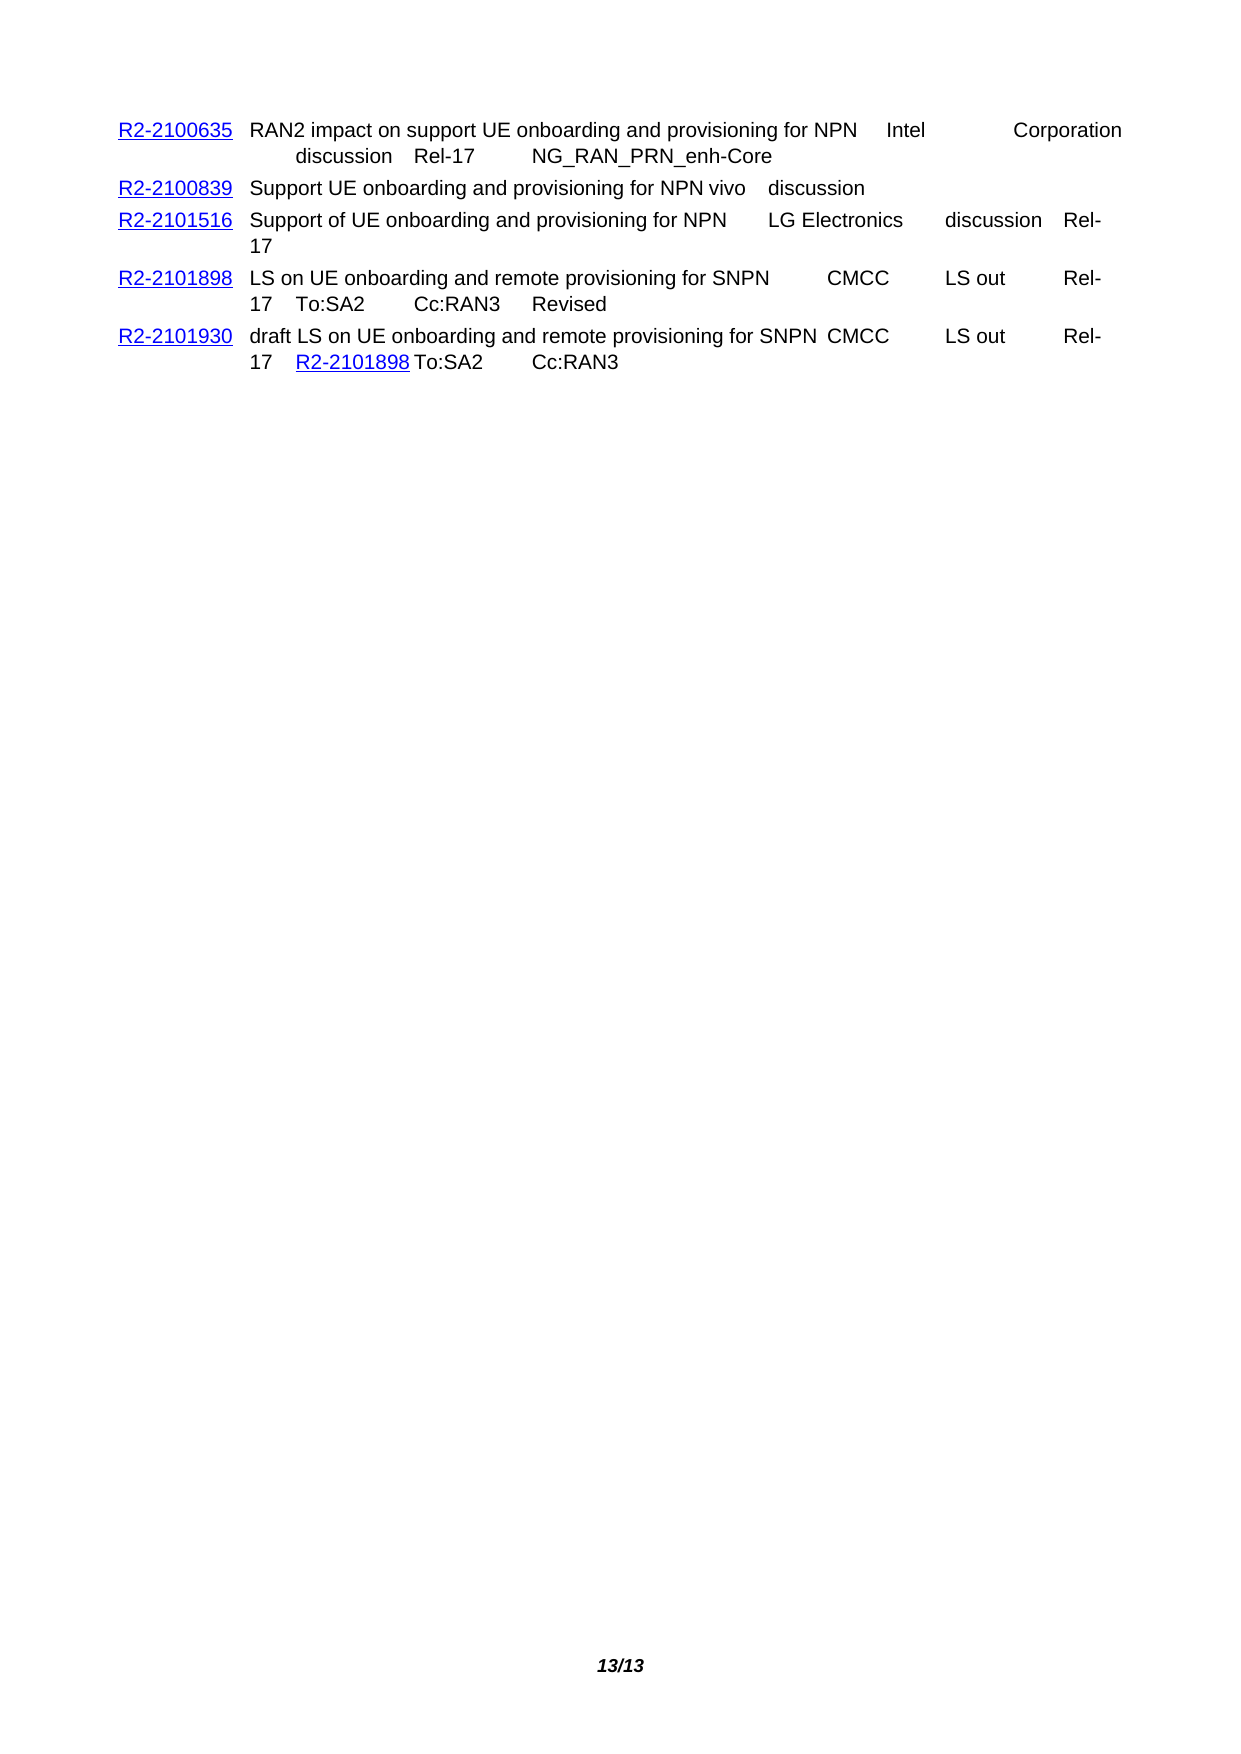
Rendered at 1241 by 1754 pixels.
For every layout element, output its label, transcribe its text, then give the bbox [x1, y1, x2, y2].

title R2-2101516 Support of UE onboarding and provisioning for NPN LG Electronics discussion Rel-17 [118, 208, 1122, 258]
title R2-2100635 RAN2 impact on support UE onboarding and provisioning for NPN Intel Corporation discussion Rel-17 NG_RAN_PRN_enh-Core [118, 118, 1122, 168]
title R2-2100839 Support UE onboarding and provisioning for NPN vivo discussion [118, 176, 1122, 200]
title R2-2101898 LS on UE onboarding and remote provisioning for SNPN CMCC LS out Rel-17 To:SA2 Cc:RAN3 Revised [118, 266, 1122, 316]
title R2-2101930 draft LS on UE onboarding and remote provisioning for SNPN CMCC LS out Rel-17 R2-2101898 To:SA2 Cc:RAN3 [118, 324, 1122, 374]
